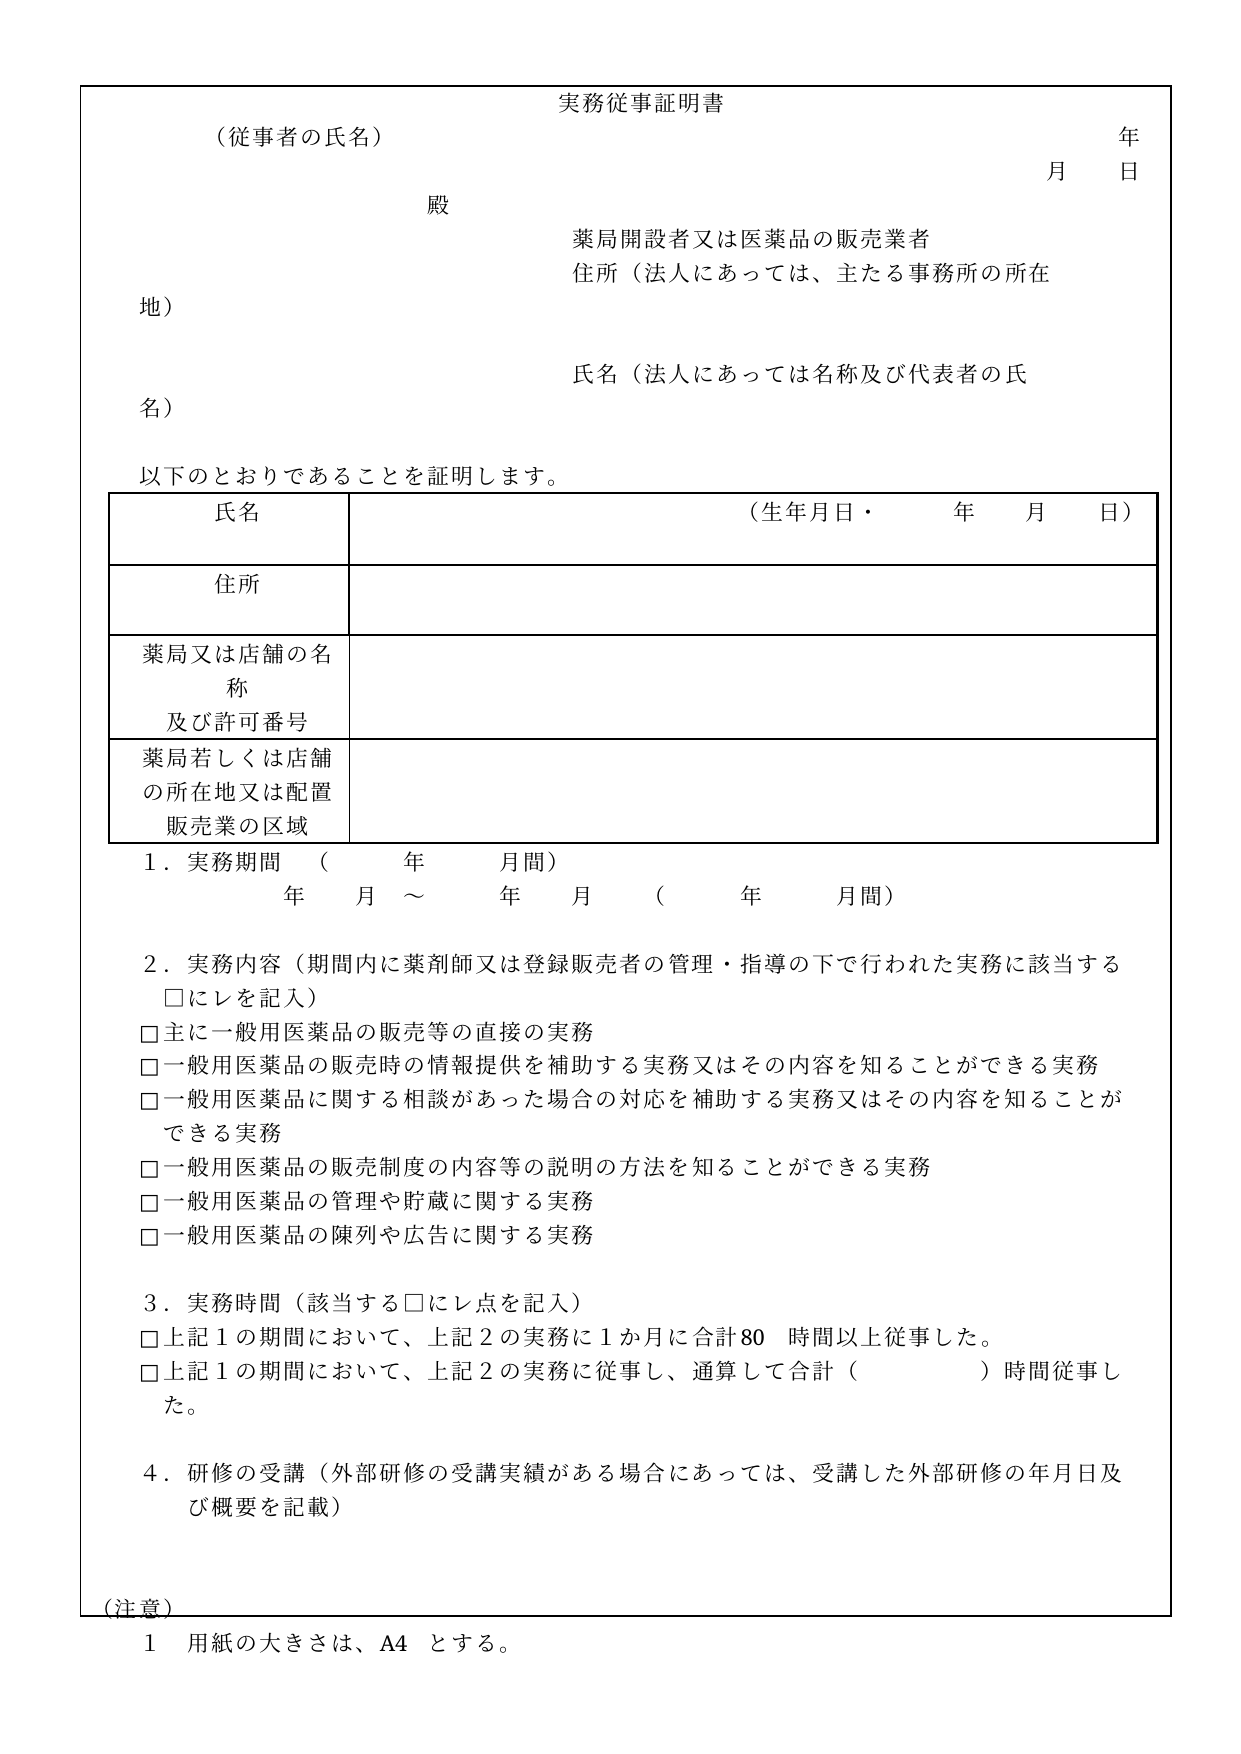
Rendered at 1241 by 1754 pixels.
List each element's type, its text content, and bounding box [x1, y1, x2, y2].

table_cell 住所 [110, 566, 348, 634]
table_cell 氏名 [110, 494, 348, 564]
text （注意） [91, 1591, 1149, 1615]
table_cell １．実務期間 （ 年 月間） 年 月 ～ 年 月 （ 年 月間） ２．実務内容（期間内に薬剤師又は登録販売者の管理・指導の下で行われた実務に該当する□にレを記入） □主に一般用医薬品の販売等の直接の実務 □一般用医薬品の販売時の情報提供を補助する実務又はその内容を知ることができる実務 □一般用医薬品に関する相談があった場合の対応を補助する実務又はその内容を知ることができる実務 □一般用医薬品の販売制度の内容等の説明の方法を知ることができる実務 □一般用医薬品の管理や貯蔵に関する実務 □一般用医薬品の陳列や広告に関する実務 ３．実務時間（該当する□にレ点を記入） □上記１の期間において、上記２の実務に１か月に合計80時間以上従事した。 □上記１の期間において、上記２の実務に従事し、通算して合計（ ）時間従事した。 ４．研修の受講（外部研修の受講実績がある場合にあっては、受講した外部研修の年月日及び概要を記載） [109, 844, 1157, 1591]
text １ 用紙の大きさは、A4とする。 [124, 1625, 1149, 1659]
table_cell [350, 740, 1156, 842]
table_cell （生年月日・ 年 月 日） [350, 494, 1156, 564]
table_cell 薬局若しくは店舗 の所在地又は配置 販売業の区域 [110, 740, 349, 842]
table_header 実務従事証明書 （従事者の氏名） 年 月 日 殿 薬局開設者又は医薬品の販売業者 住所（法人にあっては、主たる事務所の所在地） 氏名（法人にあっては名称及び代表者の氏名） 以下のとおりであることを証明します。 [109, 87, 1157, 492]
table_cell [350, 636, 1156, 738]
table_cell 薬局又は店舗の名称 及び許可番号 [110, 636, 349, 738]
table_cell [350, 566, 1156, 634]
